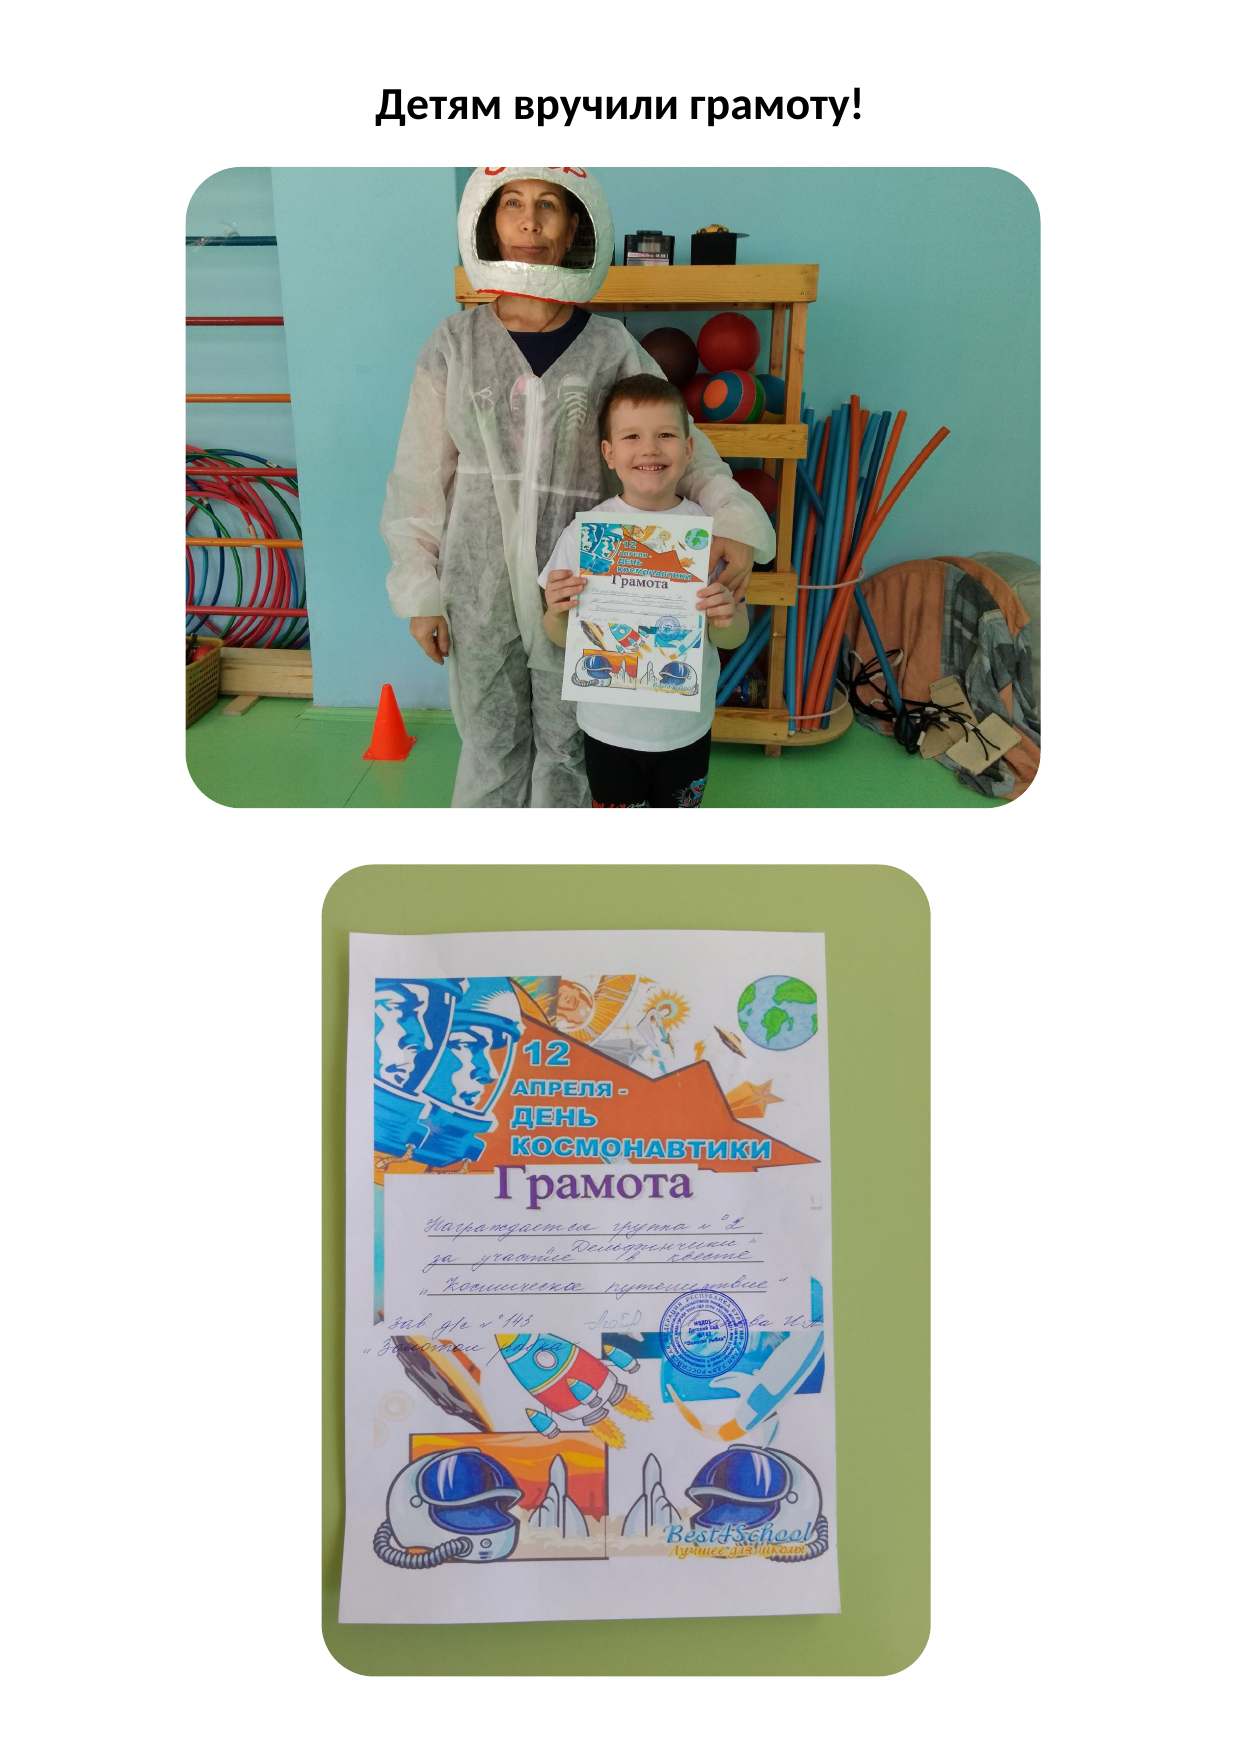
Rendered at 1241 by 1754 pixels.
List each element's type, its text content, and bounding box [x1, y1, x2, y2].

text Детям вручили грамоту! [75, 75, 1165, 131]
picture [321, 864, 931, 1677]
picture [185, 166, 1041, 809]
